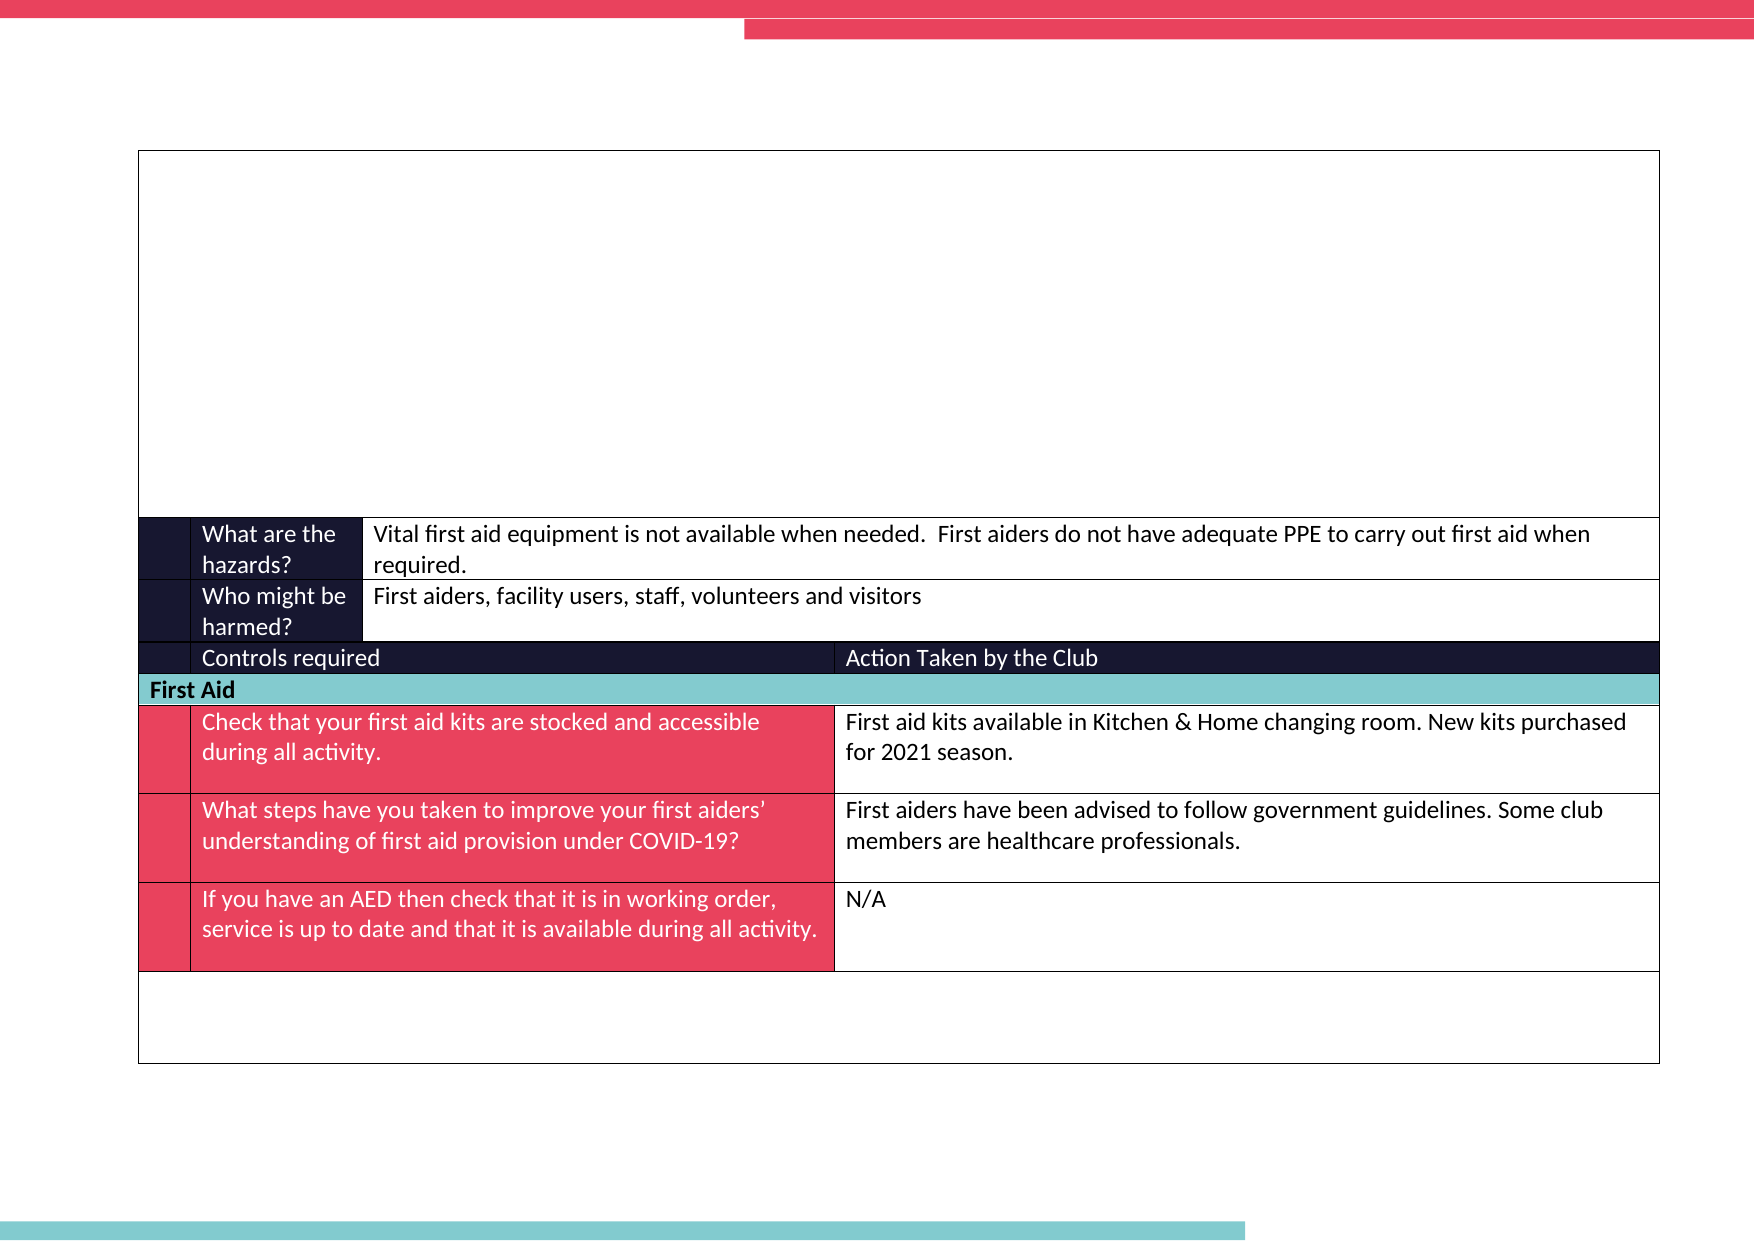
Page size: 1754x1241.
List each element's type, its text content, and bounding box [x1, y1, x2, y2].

table_cell What steps have you taken to improve your first aiders’ understanding of first aid provision under COVID-19? [191, 794, 834, 882]
table_cell [139, 972, 1659, 1063]
table_cell [139, 643, 190, 673]
table_cell [139, 706, 190, 793]
table_cell [139, 518, 190, 579]
table_cell If you have an AED then check that it is in working order, service is up to date and that it is available during all activity. [191, 883, 834, 971]
table_cell First aid kits available in Kitchen & Home changing room. New kits purchased for 2021 season. [835, 706, 1659, 793]
table_cell [139, 580, 190, 641]
table_cell Action Taken by the Club [835, 643, 1659, 673]
table_cell [139, 883, 190, 971]
table_cell What are the hazards? [191, 518, 362, 579]
table_cell First aiders have been advised to follow government guidelines. Some club members are healthcare professionals. [835, 794, 1659, 882]
table_cell N/A [835, 883, 1659, 971]
table_cell Check that your first aid kits are stocked and accessible during all activity. [191, 706, 834, 793]
table_cell First Aid [139, 674, 1659, 704]
table_cell [139, 151, 1659, 517]
table_cell Vital first aid equipment is not available when needed. First aiders do not have adequate PPE to carry out first aid when required. [363, 518, 1659, 579]
table_cell [139, 794, 190, 882]
table_cell Who might be harmed? [191, 580, 362, 641]
table_cell Controls required [191, 643, 834, 673]
table_cell First aiders, facility users, staff, volunteers and visitors [363, 580, 1659, 641]
